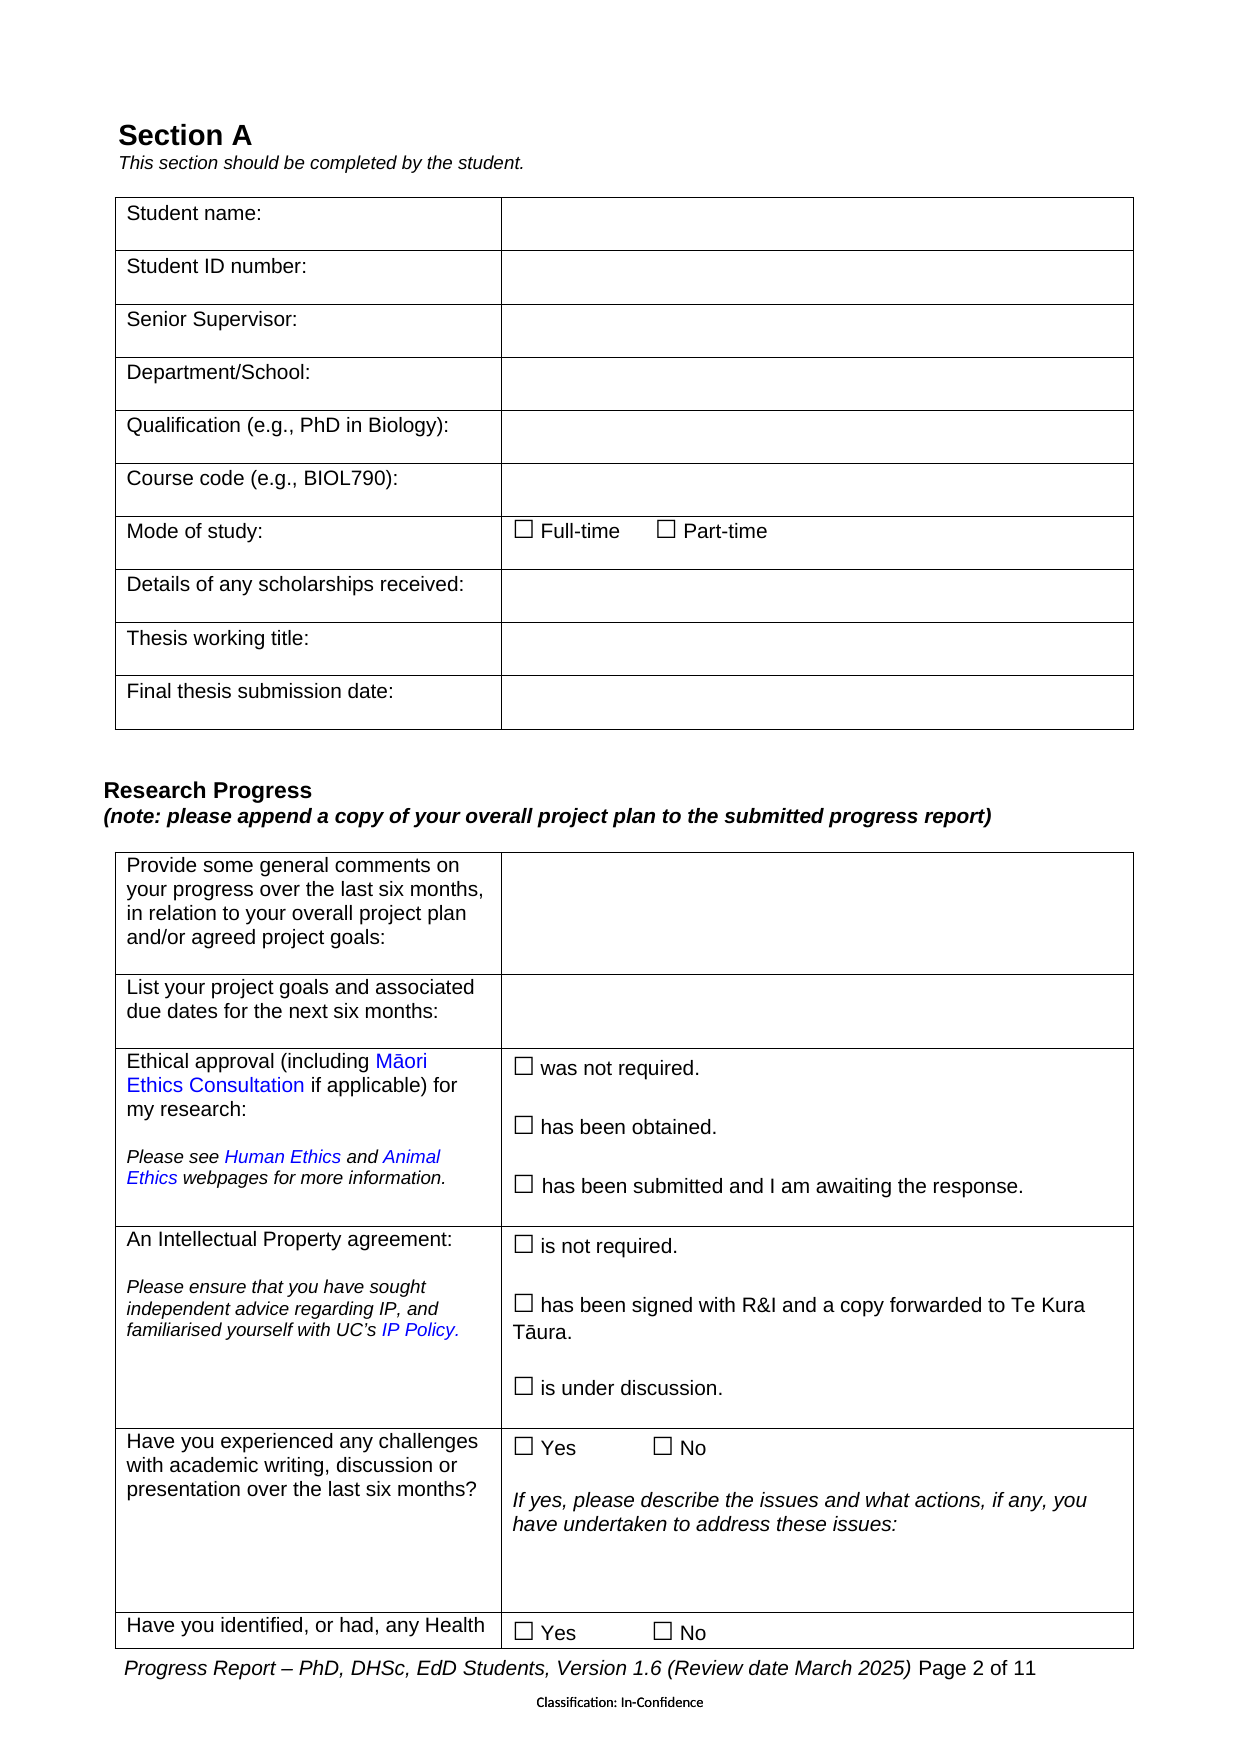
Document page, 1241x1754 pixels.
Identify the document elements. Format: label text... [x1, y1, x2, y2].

table_cell is not required. has been signed with R&I and a copy forwarded to Te Kura Tāura. is under discussion. [502, 1227, 1133, 1428]
table_cell [502, 251, 1133, 303]
table_cell Full-time Part-time [502, 517, 1133, 569]
table_header [502, 853, 1133, 973]
table_cell Mode of study: [116, 517, 501, 569]
table_cell Final thesis submission date: [116, 676, 501, 728]
text This section should be completed by the student. [118, 152, 1122, 173]
table_cell Qualification (e.g., PhD in Biology): [116, 411, 501, 463]
table_cell [502, 305, 1133, 357]
table_cell Student ID number: [116, 251, 501, 303]
table_cell [502, 358, 1133, 410]
table_header [502, 198, 1133, 250]
table_cell [502, 570, 1133, 622]
text Research Progress [103, 777, 1122, 804]
table_cell was not required. has been obtained. has been submitted and I am awaiting the response. [502, 1049, 1133, 1226]
table_cell Senior Supervisor: [116, 305, 501, 357]
table_cell [502, 676, 1133, 728]
table_header Provide some general comments on your progress over the last six months, in relation to your overall project plan and/or agreed project goals: [116, 853, 501, 973]
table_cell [116, 1613, 501, 1647]
table_cell An Intellectual Property agreement: Please ensure that you have sought independent advice regarding IP, and familiarised yourself with UC’s IP Policy. [116, 1227, 501, 1428]
text (note: please append a copy of your overall project plan to the submitted progress report) [103, 804, 1122, 828]
table_cell [502, 623, 1133, 675]
table_cell Yes No If yes, please describe the issues and what actions, if any, you have undertaken to address these issues: [502, 1429, 1133, 1612]
table_cell Thesis working title: [116, 623, 501, 675]
table_cell Department/School: [116, 358, 501, 410]
table_cell Have you experienced any challenges with academic writing, discussion or presentation over the last six months? [116, 1429, 501, 1612]
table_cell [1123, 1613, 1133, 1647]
table_cell Details of any scholarships received: [116, 570, 501, 622]
table_cell [502, 464, 1133, 516]
table_cell [502, 975, 1133, 1047]
text Section A [118, 118, 1122, 152]
table_cell Course code (e.g., BIOL790): [116, 464, 501, 516]
table_cell List your project goals and associated due dates for the next six months: [116, 975, 501, 1047]
table_cell Ethical approval (including Māori Ethics Consultation if applicable) for my research: Please see Human Ethics and Animal Ethics webpages for more information. [116, 1049, 501, 1226]
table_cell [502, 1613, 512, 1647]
table_cell [502, 411, 1133, 463]
table_header Student name: [116, 198, 501, 250]
